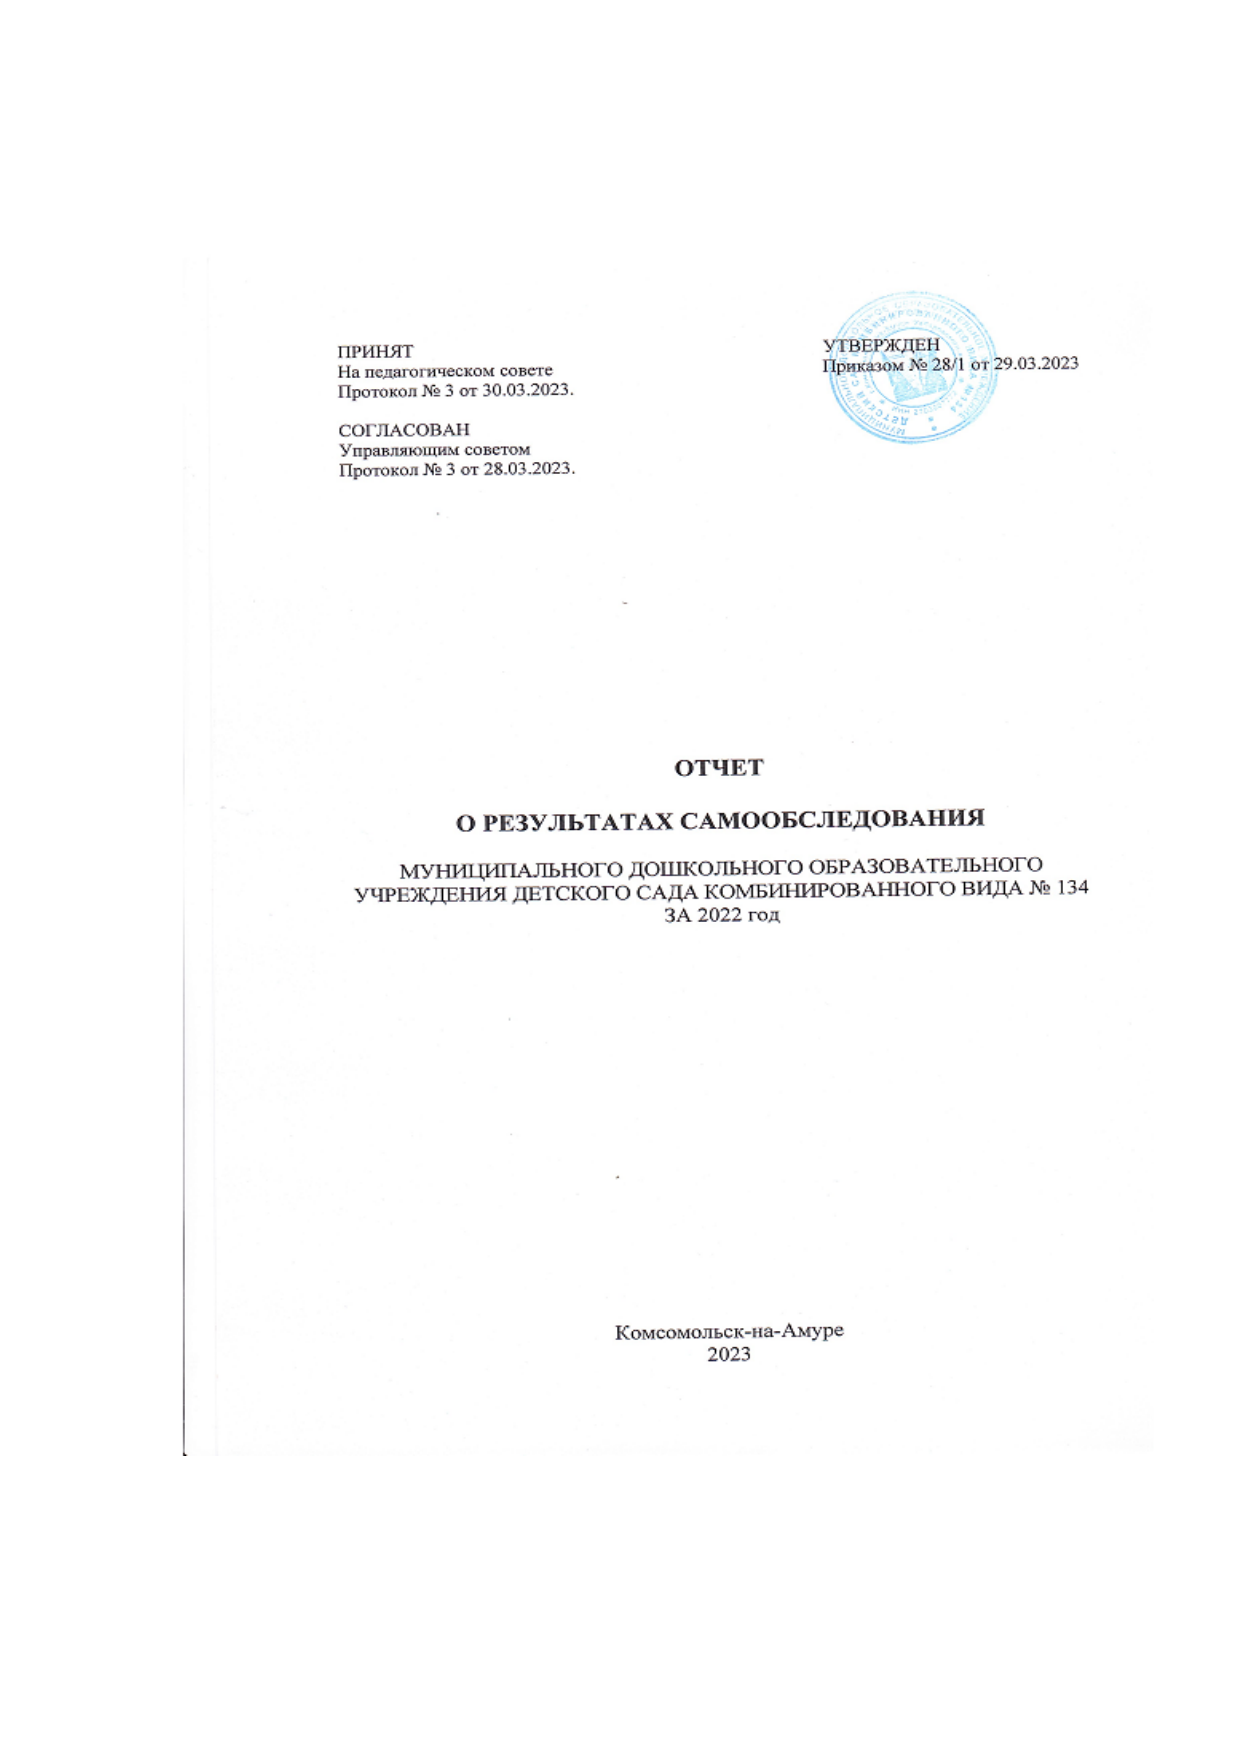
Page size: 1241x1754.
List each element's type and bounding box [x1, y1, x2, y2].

picture [177, 252, 1154, 1456]
